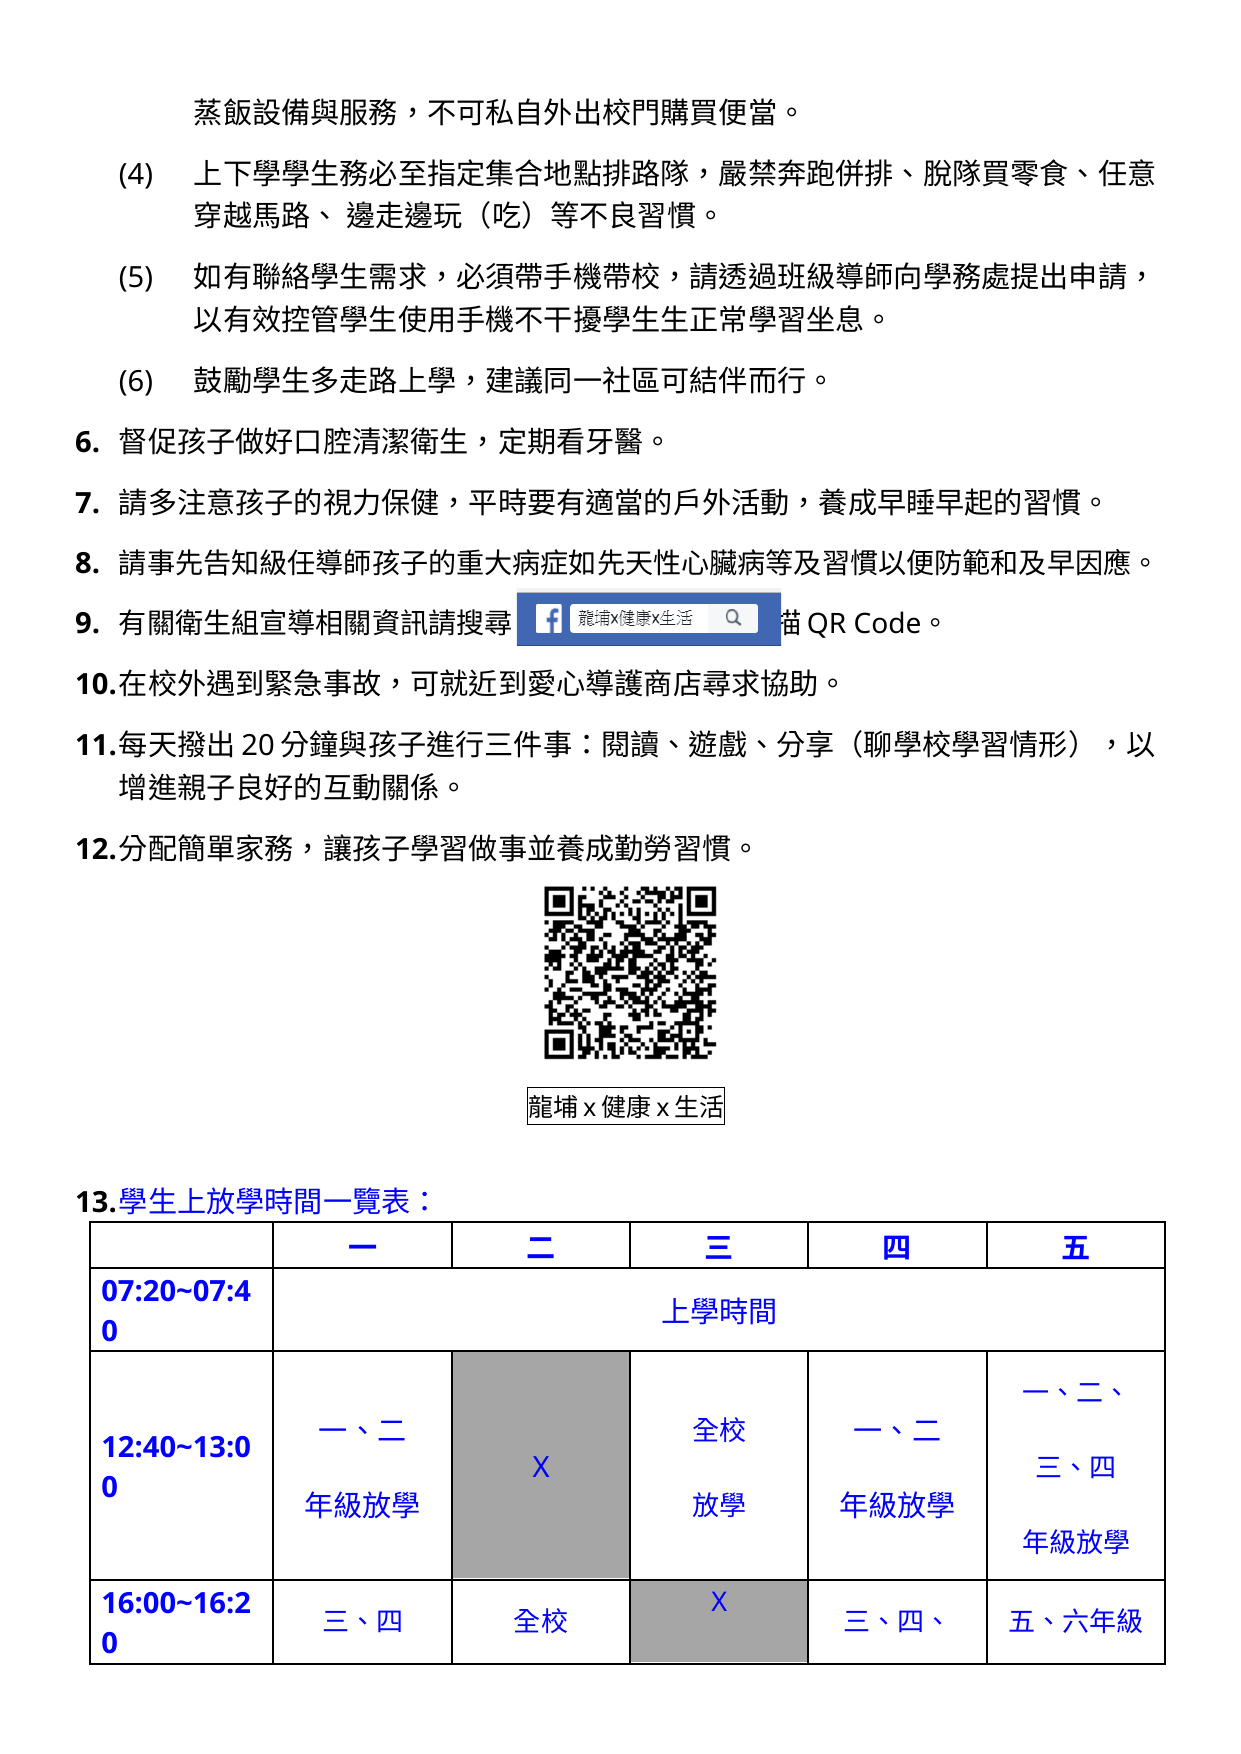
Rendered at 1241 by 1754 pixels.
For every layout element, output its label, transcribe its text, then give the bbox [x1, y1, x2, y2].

table_cell 12:40~13:00 [91, 1352, 272, 1578]
table_header 三 [631, 1223, 807, 1267]
table_cell 一、二、三、四 年級放學 [988, 1352, 1164, 1578]
table_header 四 [809, 1223, 986, 1267]
list 有關衛生組宣導相關資訊請搜尋 ，或直接掃描QR Code。 [75, 601, 516, 642]
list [119, 89, 1165, 132]
list 有關衛生組宣導相關資訊請搜尋 ，或直接掃描QR Code。 [782, 601, 1165, 642]
table_cell 全校 放學 [453, 1581, 629, 1662]
table_header [91, 1223, 272, 1267]
table_header 五 [988, 1223, 1164, 1267]
table_cell X [453, 1352, 629, 1578]
table_cell 一、二 年級放學 [809, 1352, 986, 1578]
list 請事先告知級任導師孩子的重大病症如先天性心臟病等及習慣以便防範和及早因應。 [75, 541, 1165, 582]
table_header 二 [453, 1223, 629, 1267]
table_cell 一、二 年級放學 [274, 1352, 451, 1578]
list 在校外遇到緊急事故，可就近到愛心導護商店尋求協助。 [75, 661, 1165, 703]
table_cell 上學時間 [274, 1269, 1164, 1350]
picture [516, 588, 782, 655]
list 如有聯絡學生需求，必須帶手機帶校，請透過班級導師向學務處提出申請，以有效控管學生使用手機不干擾學生生正常學習坐息。 [119, 254, 1165, 339]
table_cell 五、六年級 放學 [988, 1581, 1164, 1662]
table_cell 三、四 五、六 年級放學 [274, 1581, 451, 1662]
table_cell X [631, 1581, 807, 1662]
list 上下學學生務必至指定集合地點排路隊，嚴禁奔跑併排、脫隊買零食、任意穿越馬路、 邊走邊玩（吃）等不良習慣。 [119, 151, 1165, 235]
list 分配簡單家務，讓孩子學習做事並養成勤勞習慣。 [75, 825, 1165, 868]
list 每天撥出20分鐘與孩子進行三件事：閱讀、遊戲、分享（聊學校學習情形），以增進親子良好的互動關係。 [75, 722, 1165, 806]
table_cell 16:00~16:20 [91, 1581, 272, 1662]
table_cell 全校 放學 [631, 1352, 807, 1578]
table_cell 三、四、五、六年級放學 [809, 1581, 986, 1662]
table_header 一 [274, 1223, 451, 1267]
picture [528, 871, 733, 1076]
list 學生上放學時間一覽表： [75, 1178, 1165, 1221]
list 鼓勵學生多走路上學，建議同一社區可結伴而行。 [119, 357, 1165, 400]
table_cell 07:20~07:40 [91, 1269, 272, 1350]
list 督促孩子做好口腔清潔衛生，定期看牙醫。 [75, 418, 1165, 461]
list 請多注意孩子的視力保健，平時要有適當的戶外活動，養成早睡早起的習慣。 [75, 480, 1165, 522]
